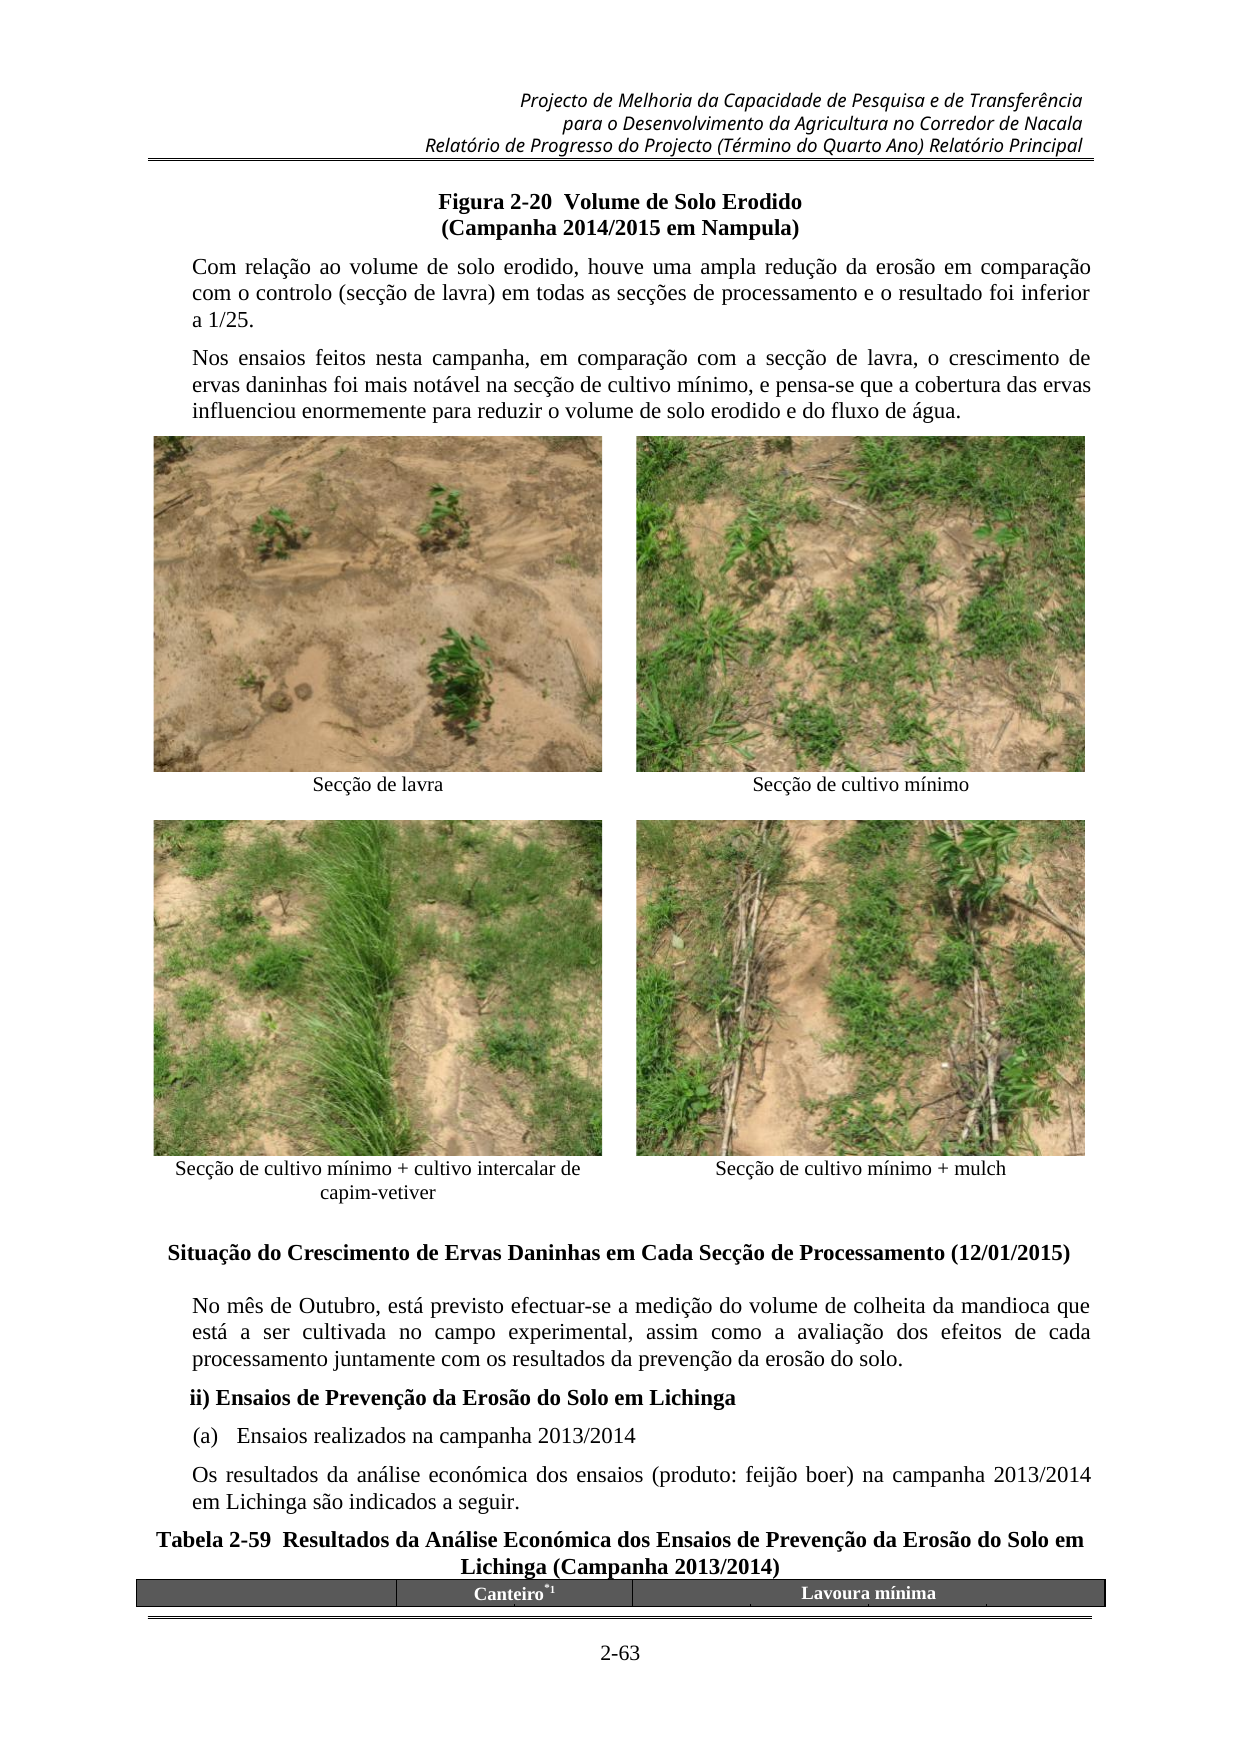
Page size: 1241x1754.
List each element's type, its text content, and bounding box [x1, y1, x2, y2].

subtitle Ensaios de Prevenção da Erosão do Solo em Lichinga [189, 1384, 1092, 1410]
picture [636, 820, 1085, 1156]
text Os resultados da análise económica dos ensaios (produto: feijão boer) na campanha 2013/2014 em Lichinga são indicados a seguir. [192, 1461, 1092, 1514]
text Com relação ao volume de solo erodido, houve uma ampla redução da erosão em comparação com o controlo (secção de lavra) em todas as secções de processamento e o resultado foi inferior a 1/25. [192, 253, 1092, 332]
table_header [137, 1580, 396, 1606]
list Ensaios realizados na campanha 2013/2014 [193, 1422, 1092, 1449]
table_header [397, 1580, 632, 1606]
picture [153, 820, 603, 1156]
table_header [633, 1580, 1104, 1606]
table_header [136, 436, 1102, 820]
picture [636, 436, 1085, 772]
text No mês de Outubro, está previsto efectuar-se a medição do volume de colheita da mandioca que está a ser cultivada no campo experimental, assim como a avaliação dos efeitos de cada processamento juntamente com os resultados da prevenção da erosão do solo. [192, 1292, 1092, 1371]
text Nos ensaios feitos nesta campanha, em comparação com a secção de lavra, o crescimento de ervas daninhas foi mais notável na secção de cultivo mínimo, e pensa-se que a cobertura das ervas influenciou enormemente para reduzir o volume de solo erodido e do fluxo de água. [192, 344, 1092, 423]
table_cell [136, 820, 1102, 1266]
picture [153, 436, 603, 772]
